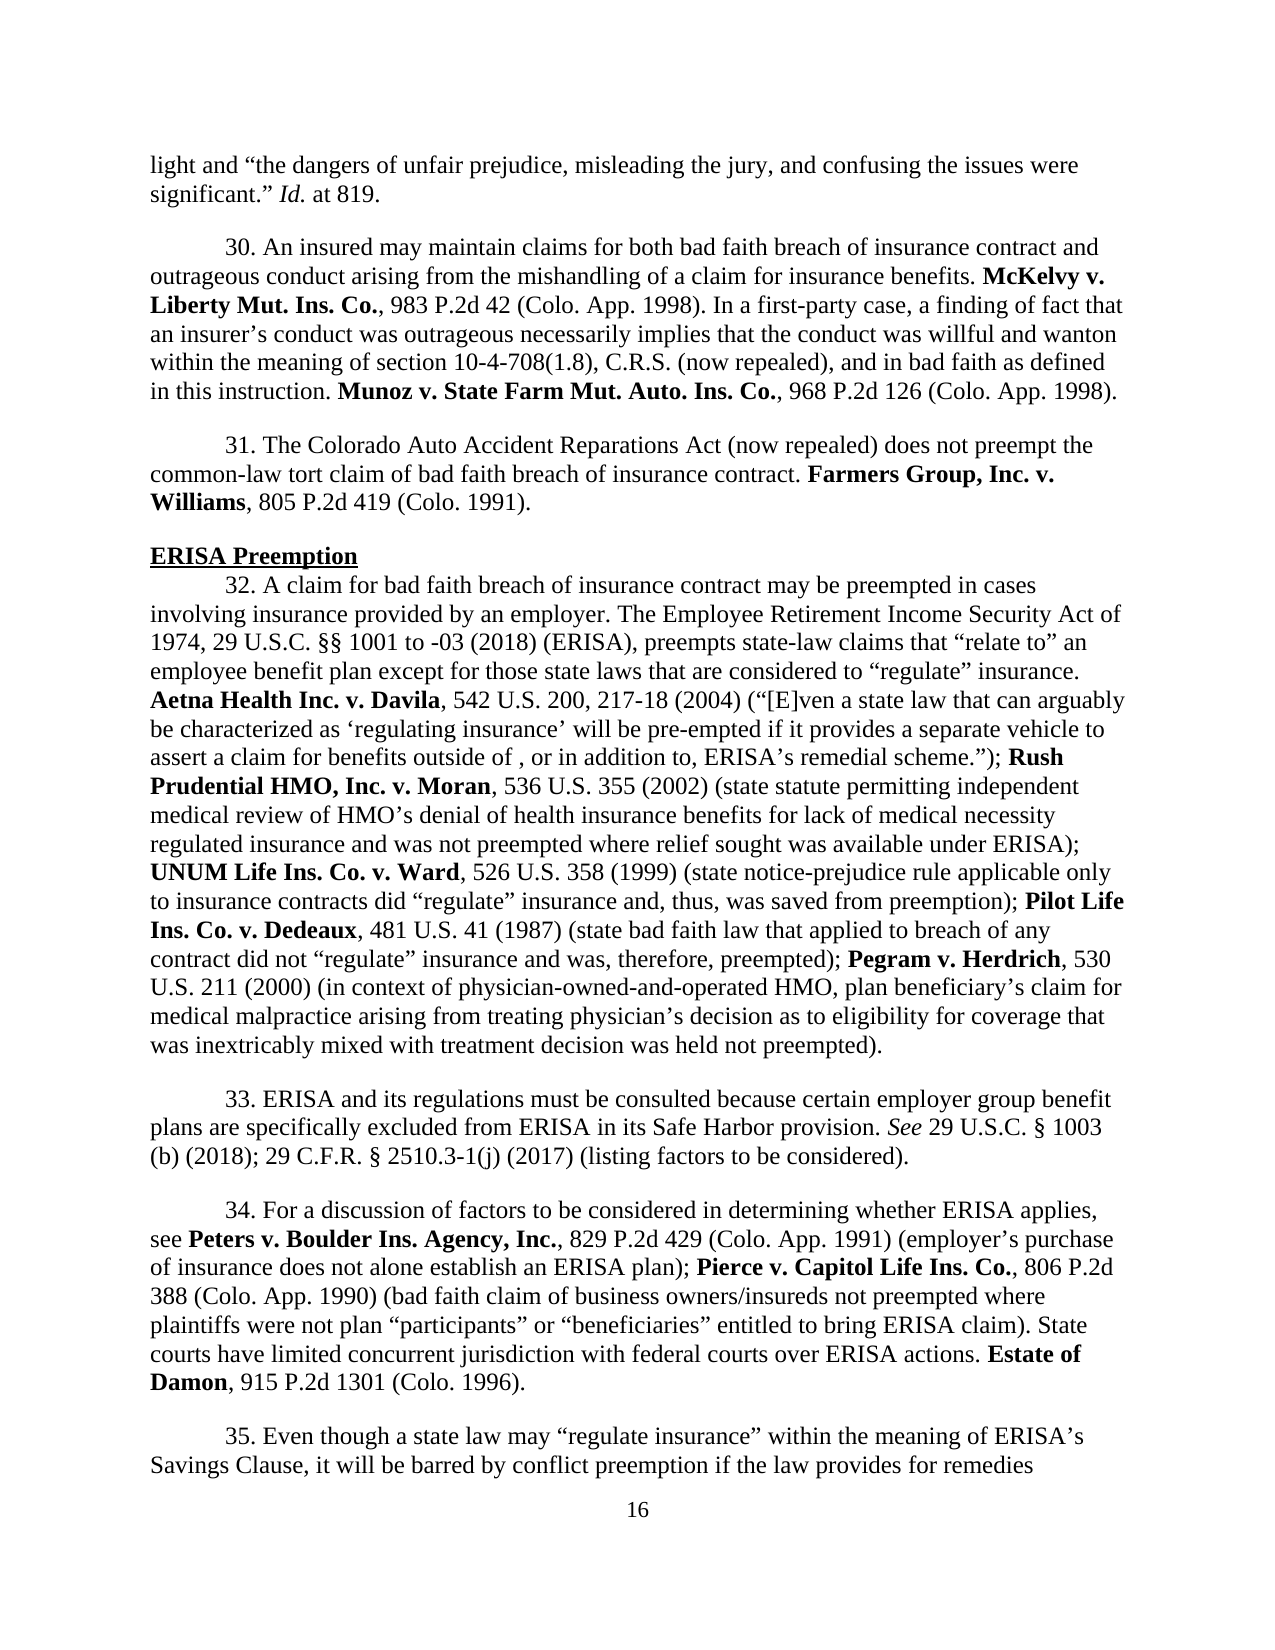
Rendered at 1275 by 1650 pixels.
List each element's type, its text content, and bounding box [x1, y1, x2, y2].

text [150, 150, 1125, 207]
text 33. ERISA and its regulations must be consulted because certain employer group benefit plans are specifically excluded from ERISA in its Safe Harbor provision. See 29 U.S.C. § 1003 (b) (2018); 29 C.F.R. § 2510.3-1(j) (2017) (listing factors to be considered). [150, 1084, 1125, 1170]
text 30. An insured may maintain claims for both bad faith breach of insurance contract and outrageous conduct arising from the mishandling of a claim for insurance benefits. McKelvy v. Liberty Mut. Ins. Co., 983 P.2d 42 (Colo. App. 1998). In a first-party case, a finding of fact that an insurer’s conduct was outrageous necessarily implies that the conduct was willful and wanton within the meaning of section 10-4-708(1.8), C.R.S. (now repealed), and in bad faith as defined in this instruction. Munoz v. State Farm Mut. Auto. Ins. Co., 968 P.2d 126 (Colo. App. 1998). [150, 232, 1125, 405]
text 31. The Colorado Auto Accident Reparations Act (now repealed) does not preempt the common-law tort claim of bad faith breach of insurance contract. Farmers Group, Inc. v. Williams, 805 P.2d 419 (Colo. 1991). [150, 430, 1125, 516]
text 32. A claim for bad faith breach of insurance contract may be preempted in cases involving insurance provided by an employer. The Employee Retirement Income Security Act of 1974, 29 U.S.C. §§ 1001 to -03 (2018) (ERISA), preempts state-law claims that “relate to” an employee benefit plan except for those state laws that are considered to “regulate” insurance. Aetna Health Inc. v. Davila, 542 U.S. 200, 217-18 (2004) (“[E]ven a state law that can arguably be characterized as ‘regulating insurance’ will be pre-empted if it provides a separate vehicle to assert a claim for benefits outside of , or in addition to, ERISA’s remedial scheme.”); Rush Prudential HMO, Inc. v. Moran, 536 U.S. 355 (2002) (state statute permitting independent medical review of HMO’s denial of health insurance benefits for lack of medical necessity regulated insurance and was not preempted where relief sought was available under ERISA); UNUM Life Ins. Co. v. Ward, 526 U.S. 358 (1999) (state notice-prejudice rule applicable only to insurance contracts did “regulate” insurance and, thus, was saved from preemption); Pilot Life Ins. Co. v. Dedeaux, 481 U.S. 41 (1987) (state bad faith law that applied to breach of any contract did not “regulate” insurance and was, therefore, preempted); Pegram v. Herdrich, 530 U.S. 211 (2000) (in context of physician-owned-and-operated HMO, plan beneficiary’s claim for medical malpractice arising from treating physician’s decision as to eligibility for coverage that was inextricably mixed with treatment decision was held not preempted). [150, 570, 1125, 1059]
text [150, 1421, 1125, 1479]
text ERISA Preemption [150, 541, 1125, 570]
text 34. For a discussion of factors to be considered in determining whether ERISA applies, see Peters v. Boulder Ins. Agency, Inc., 829 P.2d 429 (Colo. App. 1991) (employer’s purchase of insurance does not alone establish an ERISA plan); Pierce v. Capitol Life Ins. Co., 806 P.2d 388 (Colo. App. 1990) (bad faith claim of business owners/insureds not preempted where plaintiffs were not plan “participants” or “beneficiaries” entitled to bring ERISA claim). State courts have limited concurrent jurisdiction with federal courts over ERISA actions. Estate of Damon, 915 P.2d 1301 (Colo. 1996). [150, 1195, 1125, 1396]
